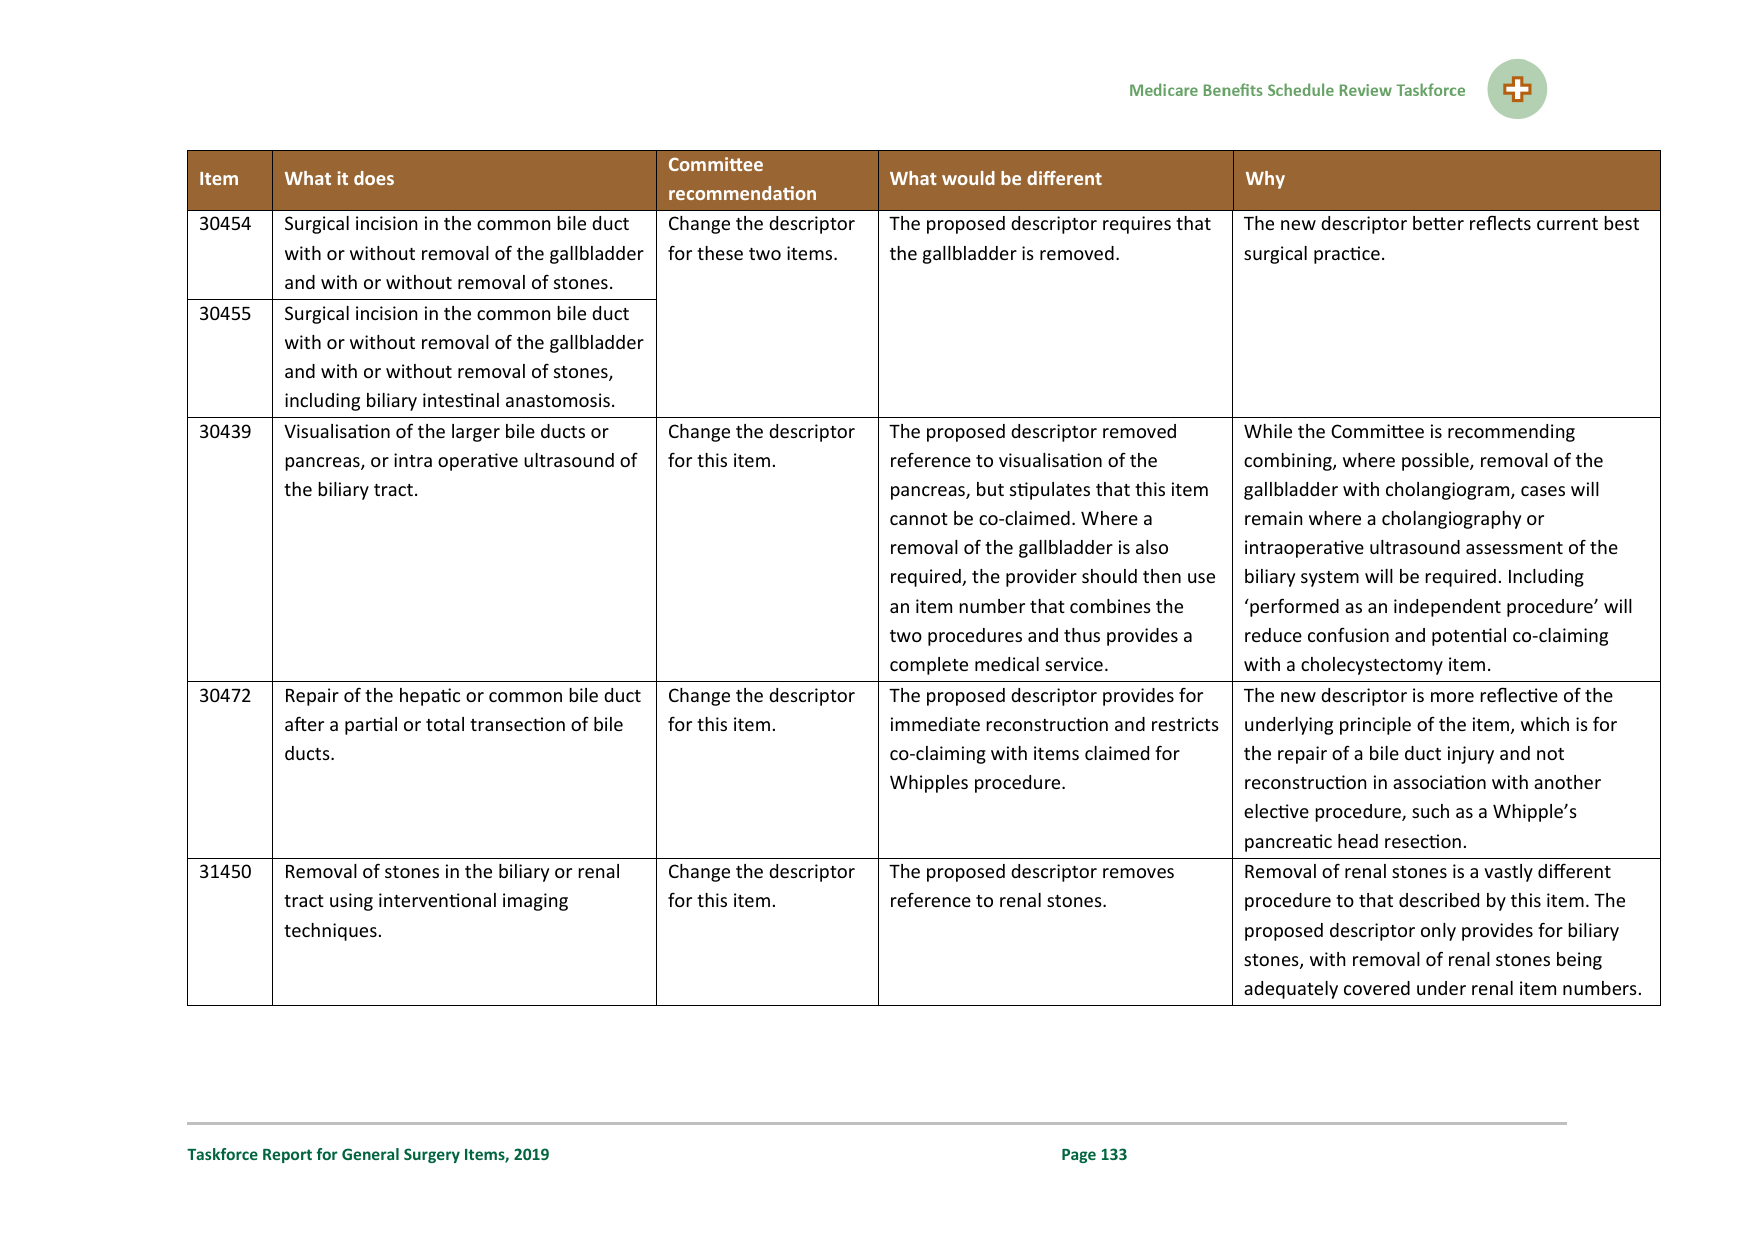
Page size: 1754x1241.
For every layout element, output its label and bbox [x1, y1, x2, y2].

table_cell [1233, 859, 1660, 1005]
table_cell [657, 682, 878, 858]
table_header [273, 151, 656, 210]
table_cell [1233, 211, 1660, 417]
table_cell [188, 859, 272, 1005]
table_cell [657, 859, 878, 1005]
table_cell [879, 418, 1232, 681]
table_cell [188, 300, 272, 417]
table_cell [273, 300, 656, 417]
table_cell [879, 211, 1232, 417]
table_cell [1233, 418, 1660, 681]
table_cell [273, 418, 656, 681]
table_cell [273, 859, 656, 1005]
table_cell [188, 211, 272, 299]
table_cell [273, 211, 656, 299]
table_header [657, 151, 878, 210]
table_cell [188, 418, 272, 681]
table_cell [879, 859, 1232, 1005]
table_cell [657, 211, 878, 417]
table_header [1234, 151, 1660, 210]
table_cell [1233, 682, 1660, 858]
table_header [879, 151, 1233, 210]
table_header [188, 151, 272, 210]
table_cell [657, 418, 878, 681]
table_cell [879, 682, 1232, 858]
picture [485, 0, 1736, 121]
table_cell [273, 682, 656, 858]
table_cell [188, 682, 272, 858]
